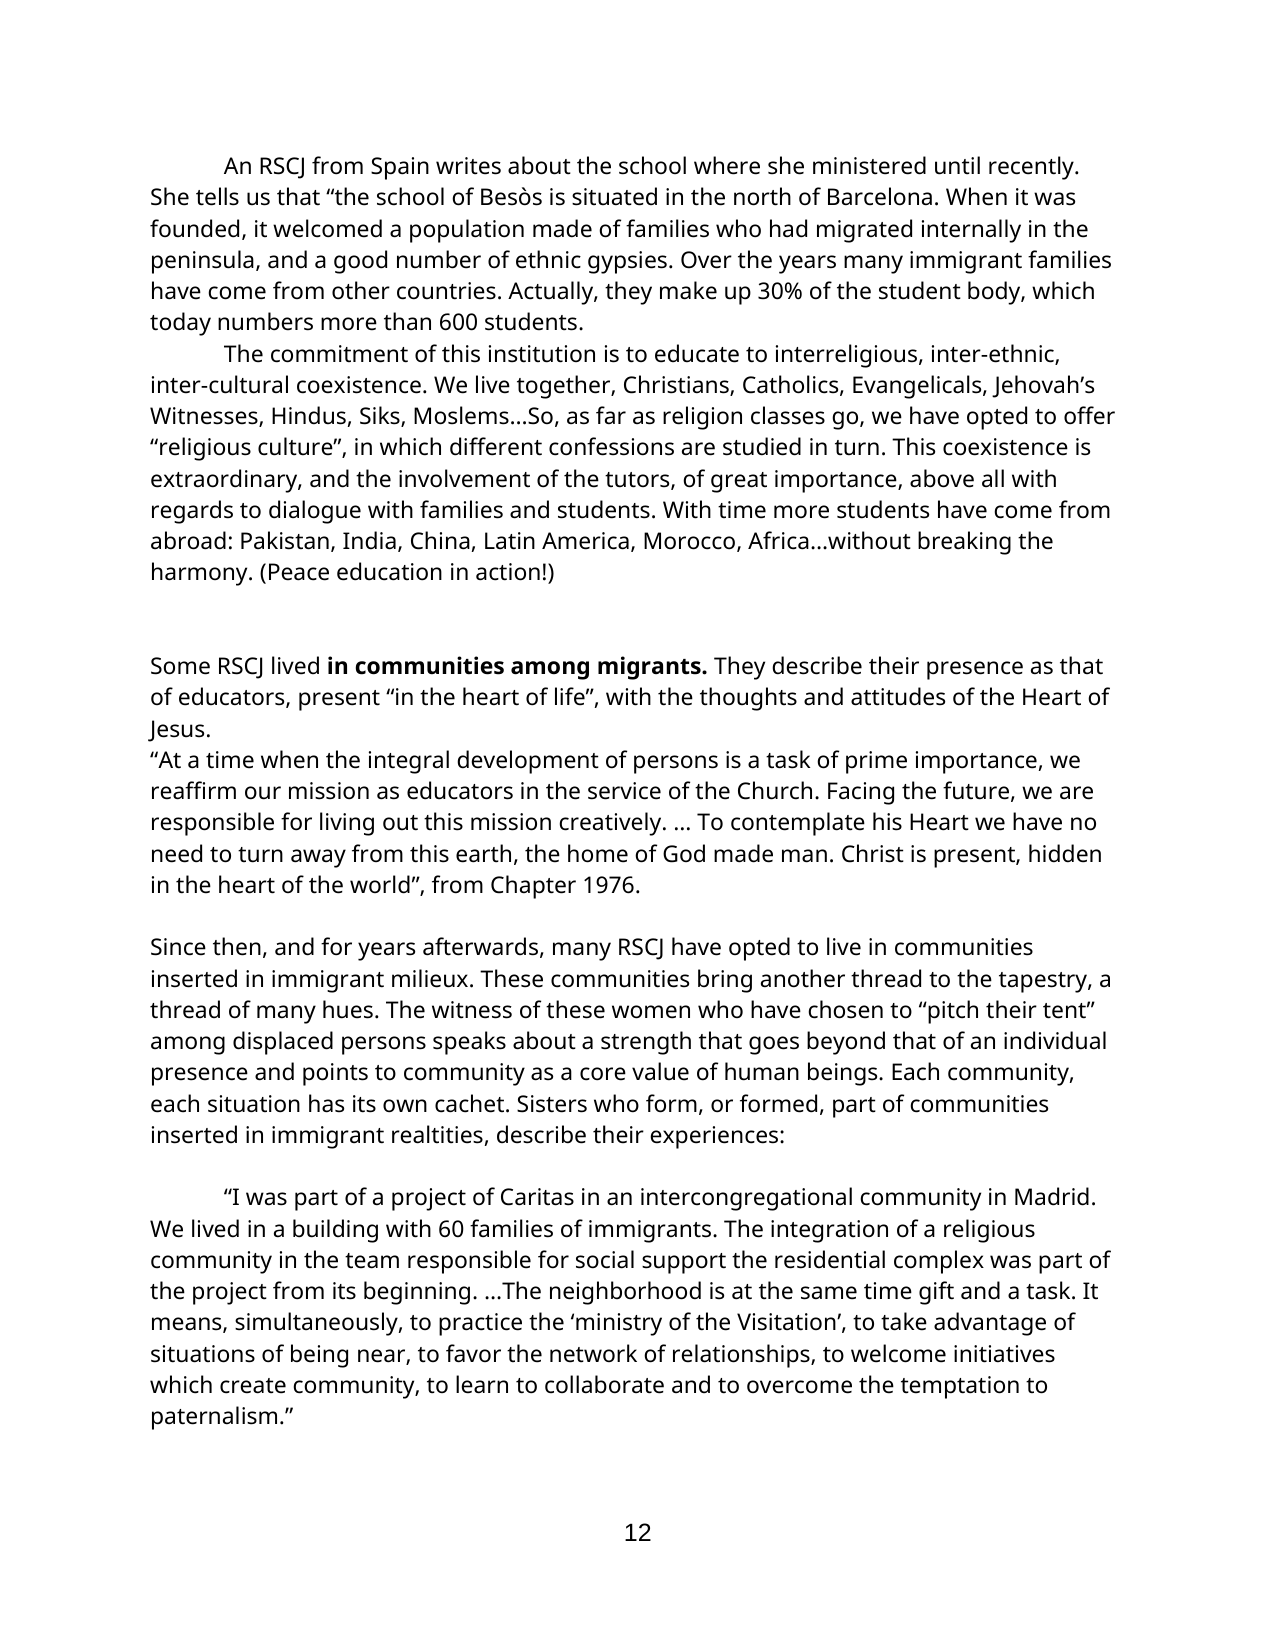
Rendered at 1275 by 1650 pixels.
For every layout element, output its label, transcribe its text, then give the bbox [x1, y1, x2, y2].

text “At a time when the integral development of persons is a task of prime importance, we reaffirm our mission as educators in the service of the Church. Facing the future, we are responsible for living out this mission creatively. … To contemplate his Heart we have no need to turn away from this earth, the home of God made man. Christ is present, hidden in the heart of the world”, from Chapter 1976. [150, 744, 1125, 900]
text Since then, and for years afterwards, many RSCJ have opted to live in communities inserted in immigrant milieux. These communities bring another thread to the tapestry, a thread of many hues. The witness of these women who have chosen to “pitch their tent” among displaced persons speaks about a strength that goes beyond that of an individual presence and points to community as a core value of human beings. Each community, each situation has its own cachet. Sisters who form, or formed, part of communities inserted in immigrant realtities, describe their experiences: [150, 931, 1125, 1150]
text The commitment of this institution is to educate to interreligious, inter-ethnic, inter-cultural coexistence. We live together, Christians, Catholics, Evangelicals, Jehovah’s Witnesses, Hindus, Siks, Moslems…So, as far as religion classes go, we have opted to offer “religious culture”, in which different confessions are studied in turn. This coexistence is extraordinary, and the involvement of the tutors, of great importance, above all with regards to dialogue with families and students. With time more students have come from abroad: Pakistan, India, China, Latin America, Morocco, Africa…without breaking the harmony. (Peace education in action!) [150, 337, 1125, 587]
text An RSCJ from Spain writes about the school where she ministered until recently. She tells us that “the school of Besòs is situated in the north of Barcelona. When it was founded, it welcomed a population made of families who had migrated internally in the peninsula, and a good number of ethnic gypsies. Over the years many immigrant families have come from other countries. Actually, they make up 30% of the student body, which today numbers more than 600 students. [150, 150, 1125, 337]
text Some RSCJ lived in communities among migrants. They describe their presence as that of educators, present “in the heart of life”, with the thoughts and attitudes of the Heart of Jesus. [150, 650, 1125, 744]
text “I was part of a project of Caritas in an intercongregational community in Madrid. We lived in a building with 60 families of immigrants. The integration of a religious community in the team responsible for social support the residential complex was part of the project from its beginning. …The neighborhood is at the same time gift and a task. It means, simultaneously, to practice the ‘ministry of the Visitation’, to take advantage of situations of being near, to favor the network of relationships, to welcome initiatives which create community, to learn to collaborate and to overcome the temptation to paternalism.” [150, 1181, 1125, 1431]
